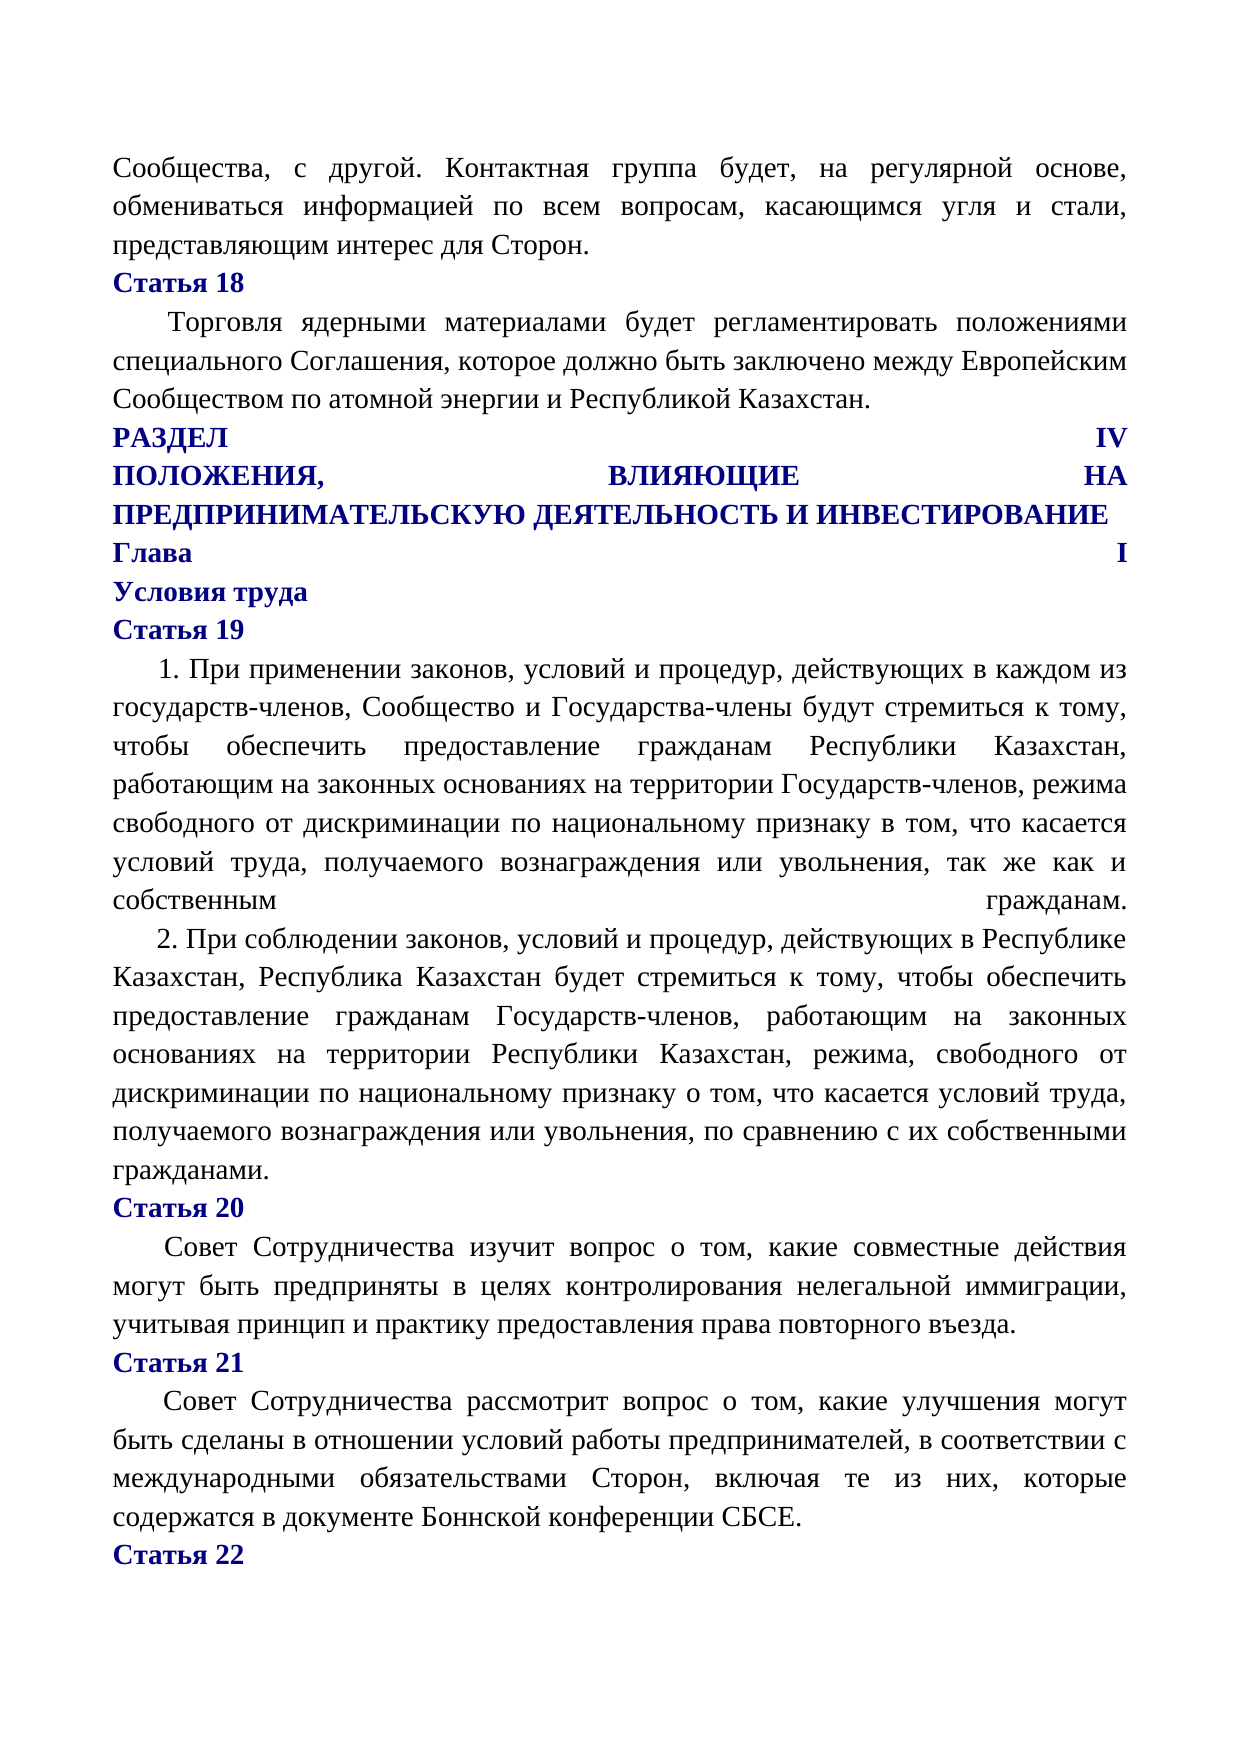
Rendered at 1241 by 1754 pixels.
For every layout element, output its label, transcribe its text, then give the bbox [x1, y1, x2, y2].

text Статья 19 [112, 612, 1128, 646]
text Глава I Условия труда [112, 535, 1128, 607]
text Совет Сотрудничества изучит вопрос о том, какие совместные действия могут быть предприняты в целях контролирования нелегальной иммиграции, учитывая принцип и практику предоставления права повторного въезда. [112, 1229, 1128, 1340]
text Статья 18 [112, 266, 1128, 299]
text Статья 21 [112, 1345, 1128, 1378]
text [112, 150, 1128, 261]
text Совет Сотрудничества рассмотрит вопрос о том, какие улучшения могут быть сделаны в отношении условий работы предпринимателей, в соответствии с международными обязательствами Сторон, включая те из них, которые содержатся в документе Боннской конференции СБСЕ. [112, 1383, 1128, 1532]
text РАЗДЕЛ IV ПОЛОЖЕНИЯ, ВЛИЯЮЩИЕ НА ПРЕДПРИНИМАТЕЛЬСКУЮ ДЕЯТЕЛЬНОСТЬ И ИНВЕСТИРОВАНИЕ [112, 420, 1128, 530]
text 1. При применении законов, условий и процедур, действующих в каждом из государств-членов, Сообщество и Государства-члены будут стремиться к тому, чтобы обеспечить предоставление гражданам Республики Казахстан, работающим на законных основаниях на территории Государств-членов, режима свободного от дискриминации по национальному признаку в том, что касается условий труда, получаемого вознаграждения или увольнения, так же как и собственным гражданам. 2. При соблюдении законов, условий и процедур, действующих в Республике Казахстан, Республика Казахстан будет стремиться к тому, чтобы обеспечить предоставление гражданам Государств-членов, работающим на законных основаниях на территории Республики Казахстан, режима, свободного от дискриминации по национальному признаку о том, что касается условий труда, получаемого вознаграждения или увольнения, по сравнению с их собственными гражданами. [112, 651, 1128, 1186]
text Статья 20 [112, 1191, 1128, 1224]
text Статья 22 [112, 1537, 1128, 1571]
text Торговля ядерными материалами будет регламентировать положениями специального Соглашения, которое должно быть заключено между Европейским Сообществом по атомной энергии и Республикой Казахстан. [112, 304, 1128, 415]
